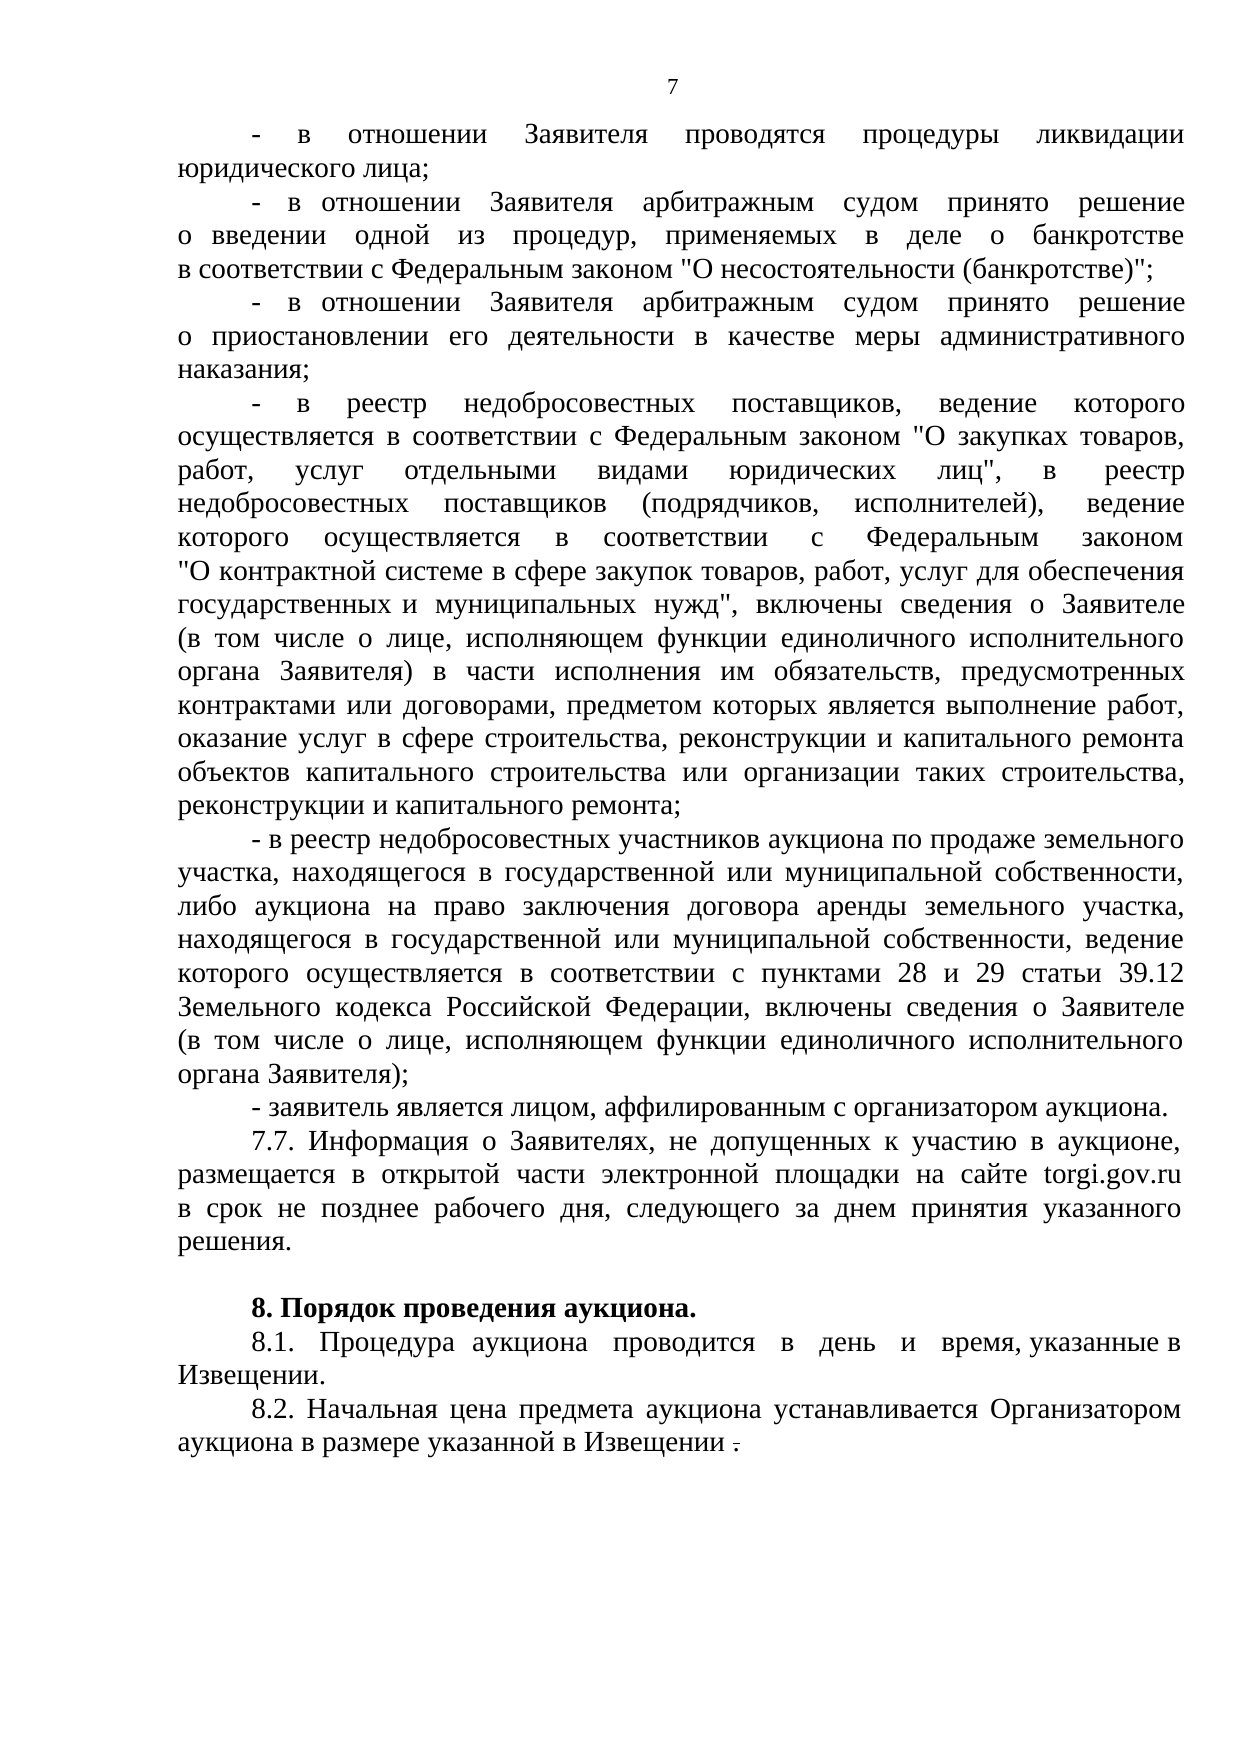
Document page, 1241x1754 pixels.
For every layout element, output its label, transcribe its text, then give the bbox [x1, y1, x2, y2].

list в отношении Заявителя арбитражным судом принято решение о введении одной из процедур, применяемых в деле о банкротстве в соответствии с Федеральным законом "О несостоятельности (банкротстве)"; [177, 184, 1185, 284]
list Начальная цена предмета аукциона устанавливается Организатором аукциона в размере указанной в Извещении . [177, 1391, 1182, 1458]
list в реестр недобросовестных поставщиков, ведение которого осуществляется в соответствии с Федеральным законом "О закупках товаров, работ, услуг отдельными видами юридических лиц", в реестр недобросовестных поставщиков (подрядчиков, исполнителей), ведение которого осуществляется в соответствии с Федеральным законом "О контрактной системе в сфере закупок товаров, работ, услуг для обеспечения государственных и муниципальных нужд", включены сведения о Заявителе (в том числе о лице, исполняющем функции единоличного исполнительного органа Заявителя) в части исполнения им обязательств, предусмотренных контрактами или договорами, предметом которых является выполнение работ, оказание услуг в сфере строительства, реконструкции и капитального ремонта объектов капитального строительства или организации таких строительства, реконструкции и капитального ремонта; [177, 385, 1185, 821]
list в отношении Заявителя арбитражным судом принято решение о приостановлении его деятельности в качестве меры административного наказания; [177, 284, 1185, 385]
list Информация о Заявителях, не допущенных к участию в аукционе, размещается в открытой части электронной площадки на сайте torgi.gov.ru в срок не позднее рабочего дня, следующего за днем принятия указанного решения. [177, 1123, 1181, 1257]
list заявитель является лицом, аффилированным с организатором аукциона. [251, 1089, 1210, 1123]
subtitle Порядок проведения аукциона. [251, 1291, 1210, 1324]
list в реестр недобросовестных участников аукциона по продаже земельного участка, находящегося в государственной или муниципальной собственности, либо аукциона на право заключения договора аренды земельного участка, находящегося в государственной или муниципальной собственности, ведение которого осуществляется в соответствии с пунктами 28 и 29 статьи 39.12 Земельного кодекса Российской Федерации, включены сведения о Заявителе (в том числе о лице, исполняющем функции единоличного исполнительного органа Заявителя); [177, 821, 1185, 1089]
list в отношении Заявителя проводятся процедуры ликвидации юридического лица; [177, 117, 1184, 184]
list Процедура аукциона проводится в день и время, указанные в Извещении. [177, 1324, 1181, 1391]
